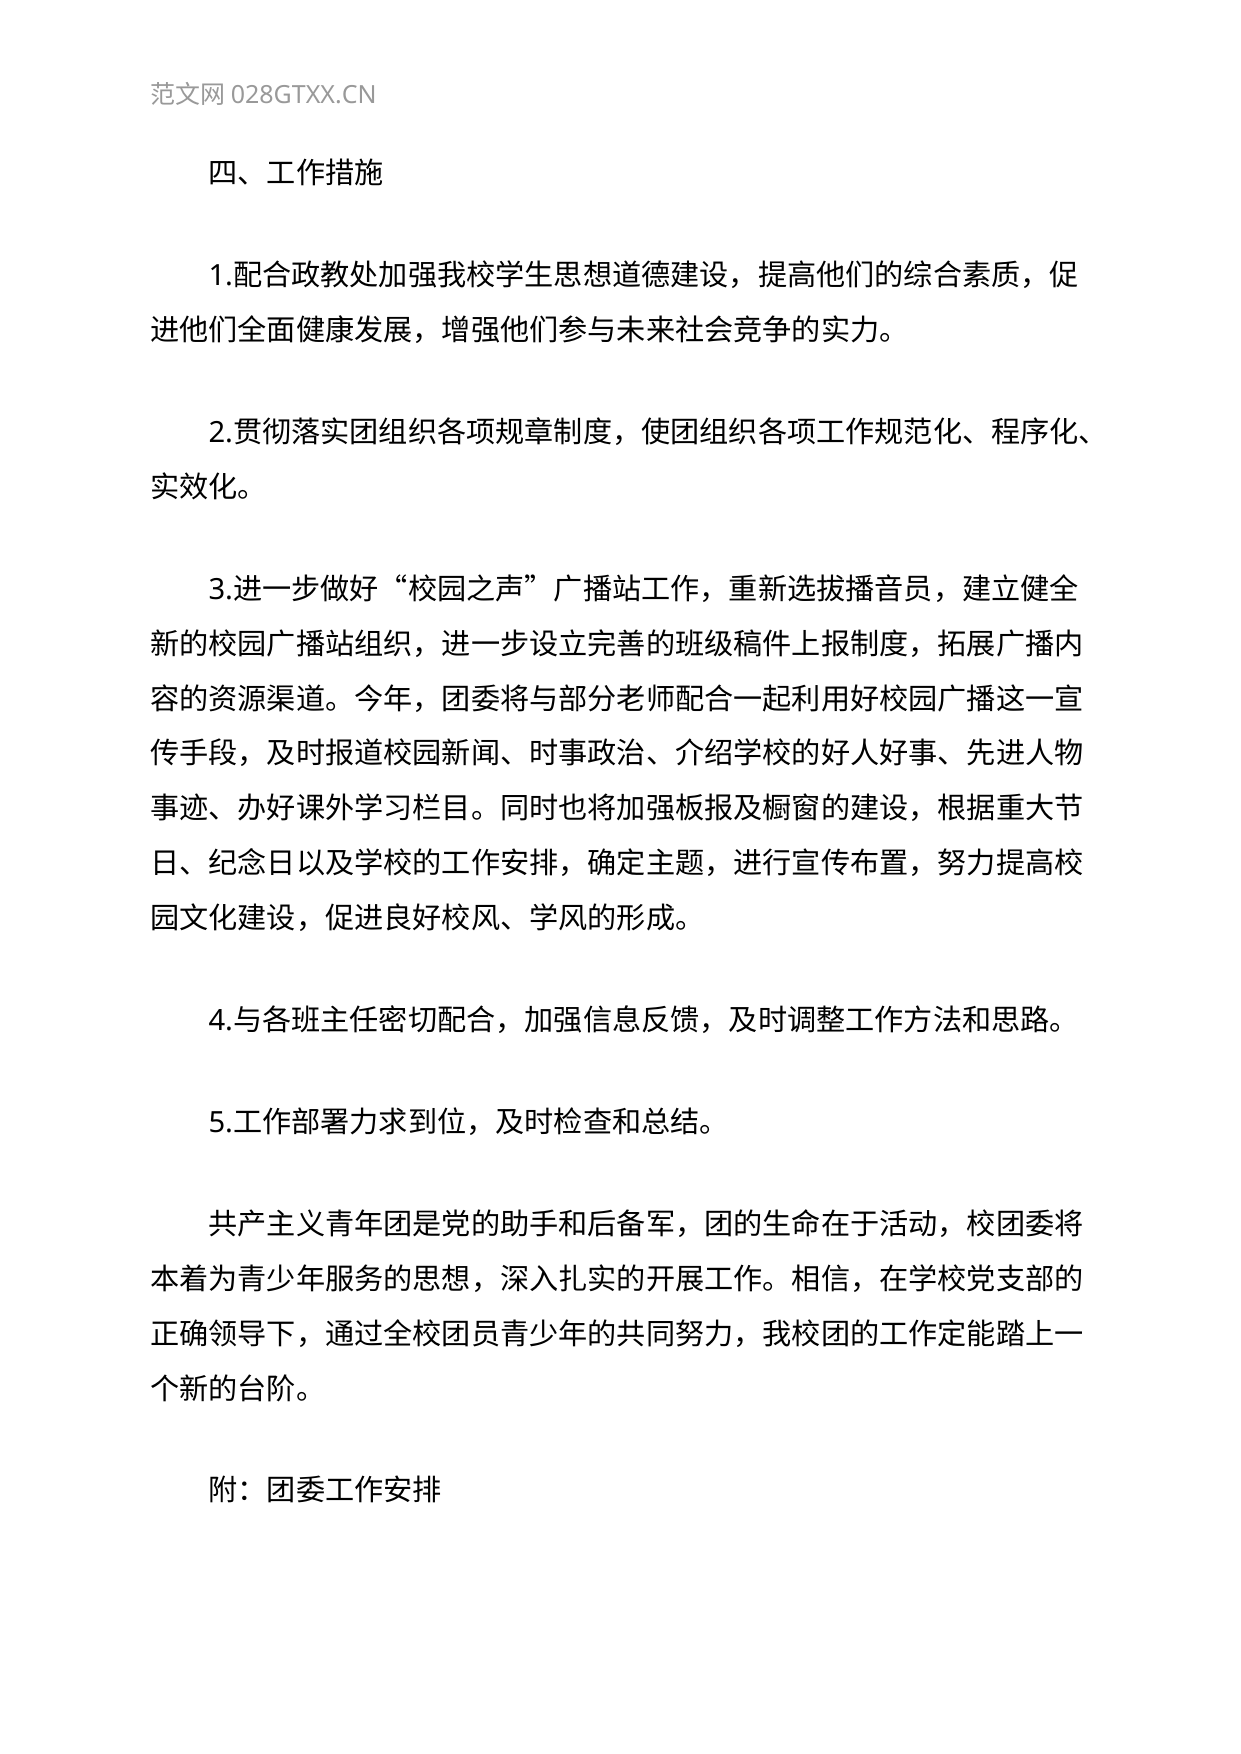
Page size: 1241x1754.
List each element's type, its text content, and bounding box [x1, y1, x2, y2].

text 2.贯彻落实团组织各项规章制度，使团组织各项工作规范化、程序化、实效化。 [150, 408, 1090, 506]
text 共产主义青年团是党的助手和后备军，团的生命在于活动，校团委将本着为青少年服务的思想，深入扎实的开展工作。相信，在学校党支部的正确领导下，通过全校团员青少年的共同努力，我校团的工作定能踏上一个新的台阶。 [150, 1201, 1090, 1407]
text 3.进一步做好“校园之声”广播站工作，重新选拔播音员，建立健全新的校园广播站组织，进一步设立完善的班级稿件上报制度，拓展广播内容的资源渠道。今年，团委将与部分老师配合一起利用好校园广播这一宣传手段，及时报道校园新闻、时事政治、介绍学校的好人好事、先进人物事迹、办好课外学习栏目。同时也将加强板报及橱窗的建设，根据重大节日、纪念日以及学校的工作安排，确定主题，进行宣传布置，努力提高校园文化建设，促进良好校风、学风的形成。 [150, 565, 1090, 937]
text 5.工作部署力求到位，及时检查和总结。 [150, 1098, 1090, 1141]
text 4.与各班主任密切配合，加强信息反馈，及时调整工作方法和思路。 [150, 997, 1090, 1039]
text 四、工作措施 [150, 150, 1090, 192]
text 附：团委工作安排 [150, 1467, 1090, 1509]
text 1.配合政教处加强我校学生思想道德建设，提高他们的综合素质，促进他们全面健康发展，增强他们参与未来社会竞争的实力。 [150, 252, 1090, 349]
